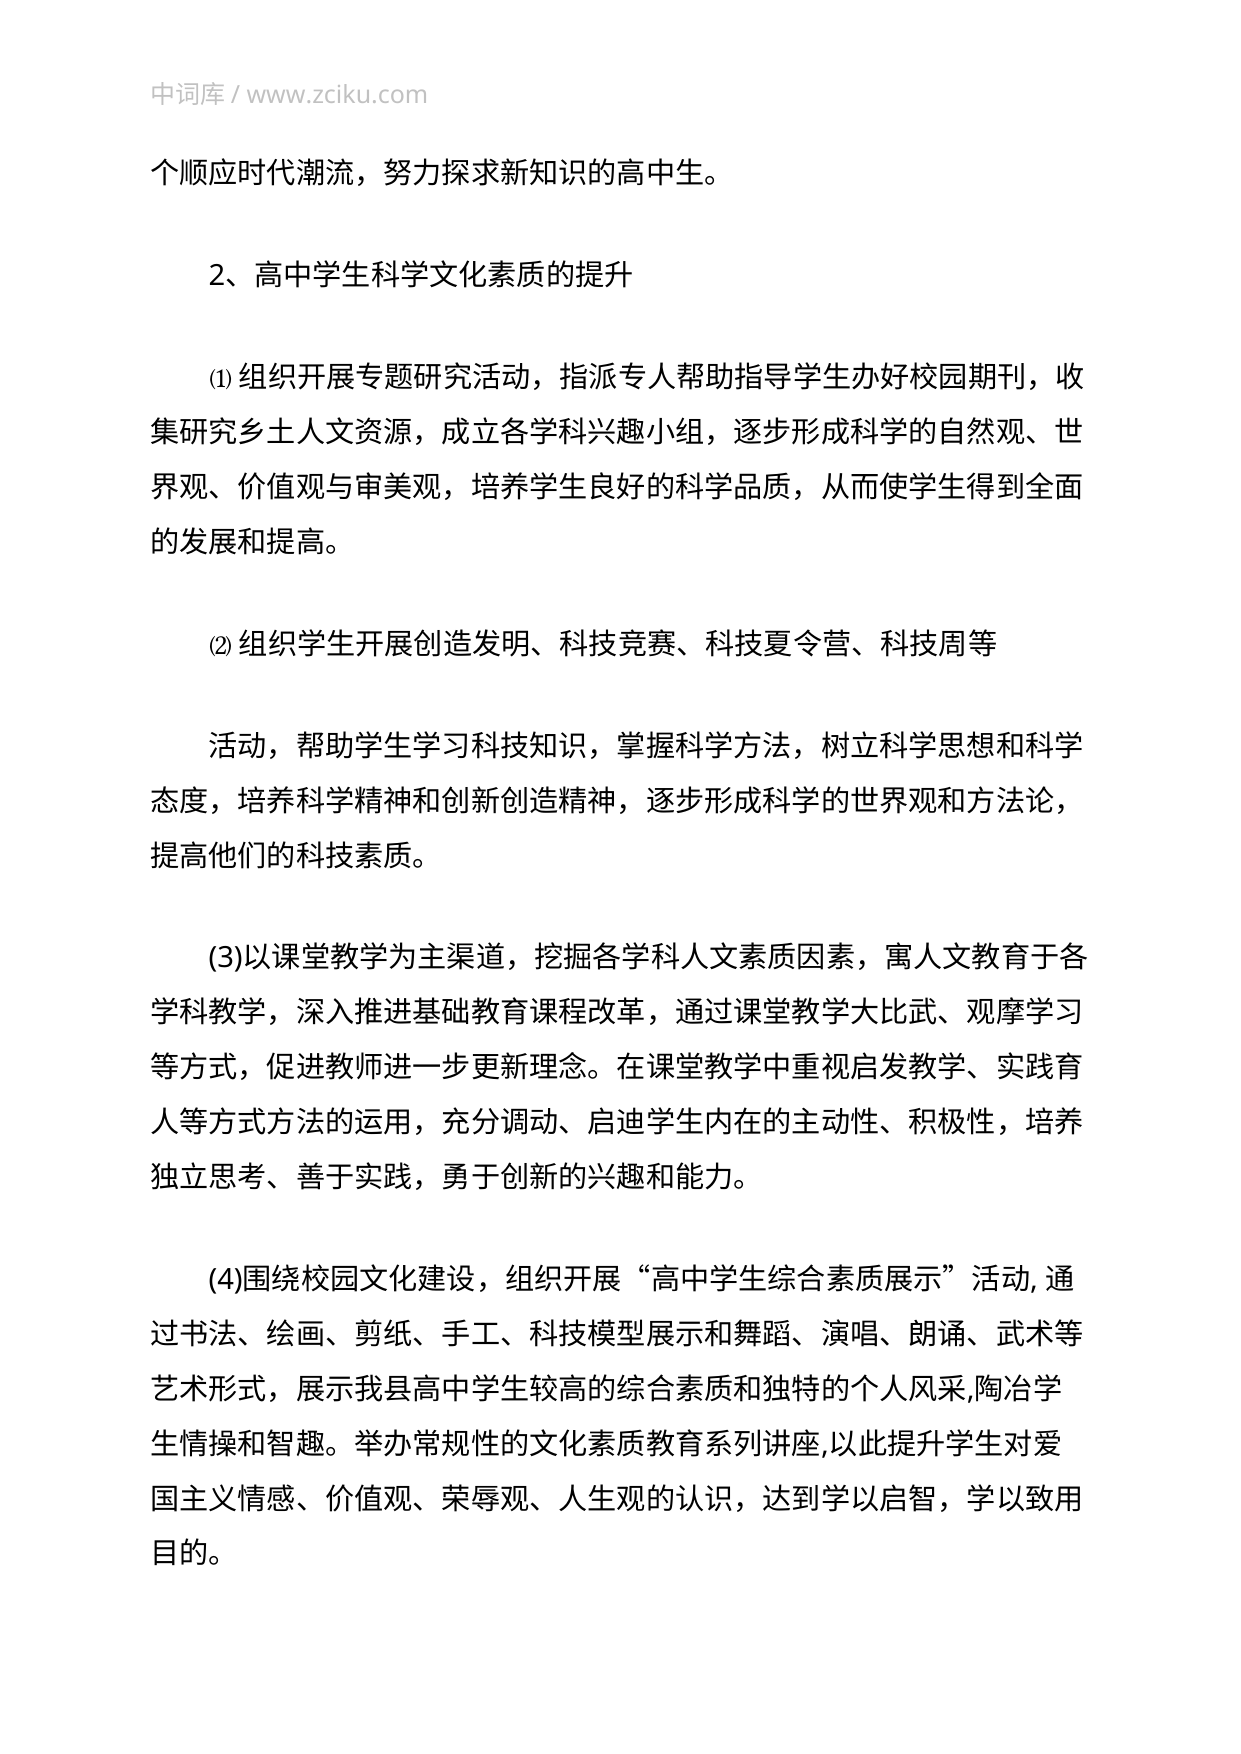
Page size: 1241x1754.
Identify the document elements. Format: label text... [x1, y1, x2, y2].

text 活动，帮助学生学习科技知识，掌握科学方法，树立科学思想和科学态度，培养科学精神和创新创造精神，逐步形成科学的世界观和方法论，提高他们的科技素质。 [150, 722, 1090, 874]
text (3)以课堂教学为主渠道，挖掘各学科人文素质因素，寓人文教育于各学科教学，深入推进基础教育课程改革，通过课堂教学大比武、观摩学习等方式，促进教师进一步更新理念。在课堂教学中重视启发教学、实践育人等方式方法的运用，充分调动、启迪学生内在的主动性、积极性，培养独立思考、善于实践，勇于创新的兴趣和能力。 [150, 934, 1090, 1196]
text ⑵组织学生开展创造发明、科技竞赛、科技夏令营、科技周等 [150, 620, 1090, 663]
text 2、高中学生科学文化素质的提升 [150, 252, 1090, 294]
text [150, 150, 1090, 192]
text ⑴组织开展专题研究活动，指派专人帮助指导学生办好校园期刊，收集研究乡土人文资源，成立各学科兴趣小组，逐步形成科学的自然观、世界观、价值观与审美观，培养学生良好的科学品质，从而使学生得到全面的发展和提高。 [150, 354, 1090, 561]
text (4)围绕校园文化建设，组织开展“高中学生综合素质展示”活动, 通过书法、绘画、剪纸、手工、科技模型展示和舞蹈、演唱、朗诵、武术等艺术形式，展示我县高中学生较高的综合素质和独特的个人风采,陶冶学生情操和智趣。举办常规性的文化素质教育系列讲座,以此提升学生对爱国主义情感、价值观、荣辱观、人生观的认识，达到学以启智，学以致用目的。 [150, 1255, 1090, 1572]
